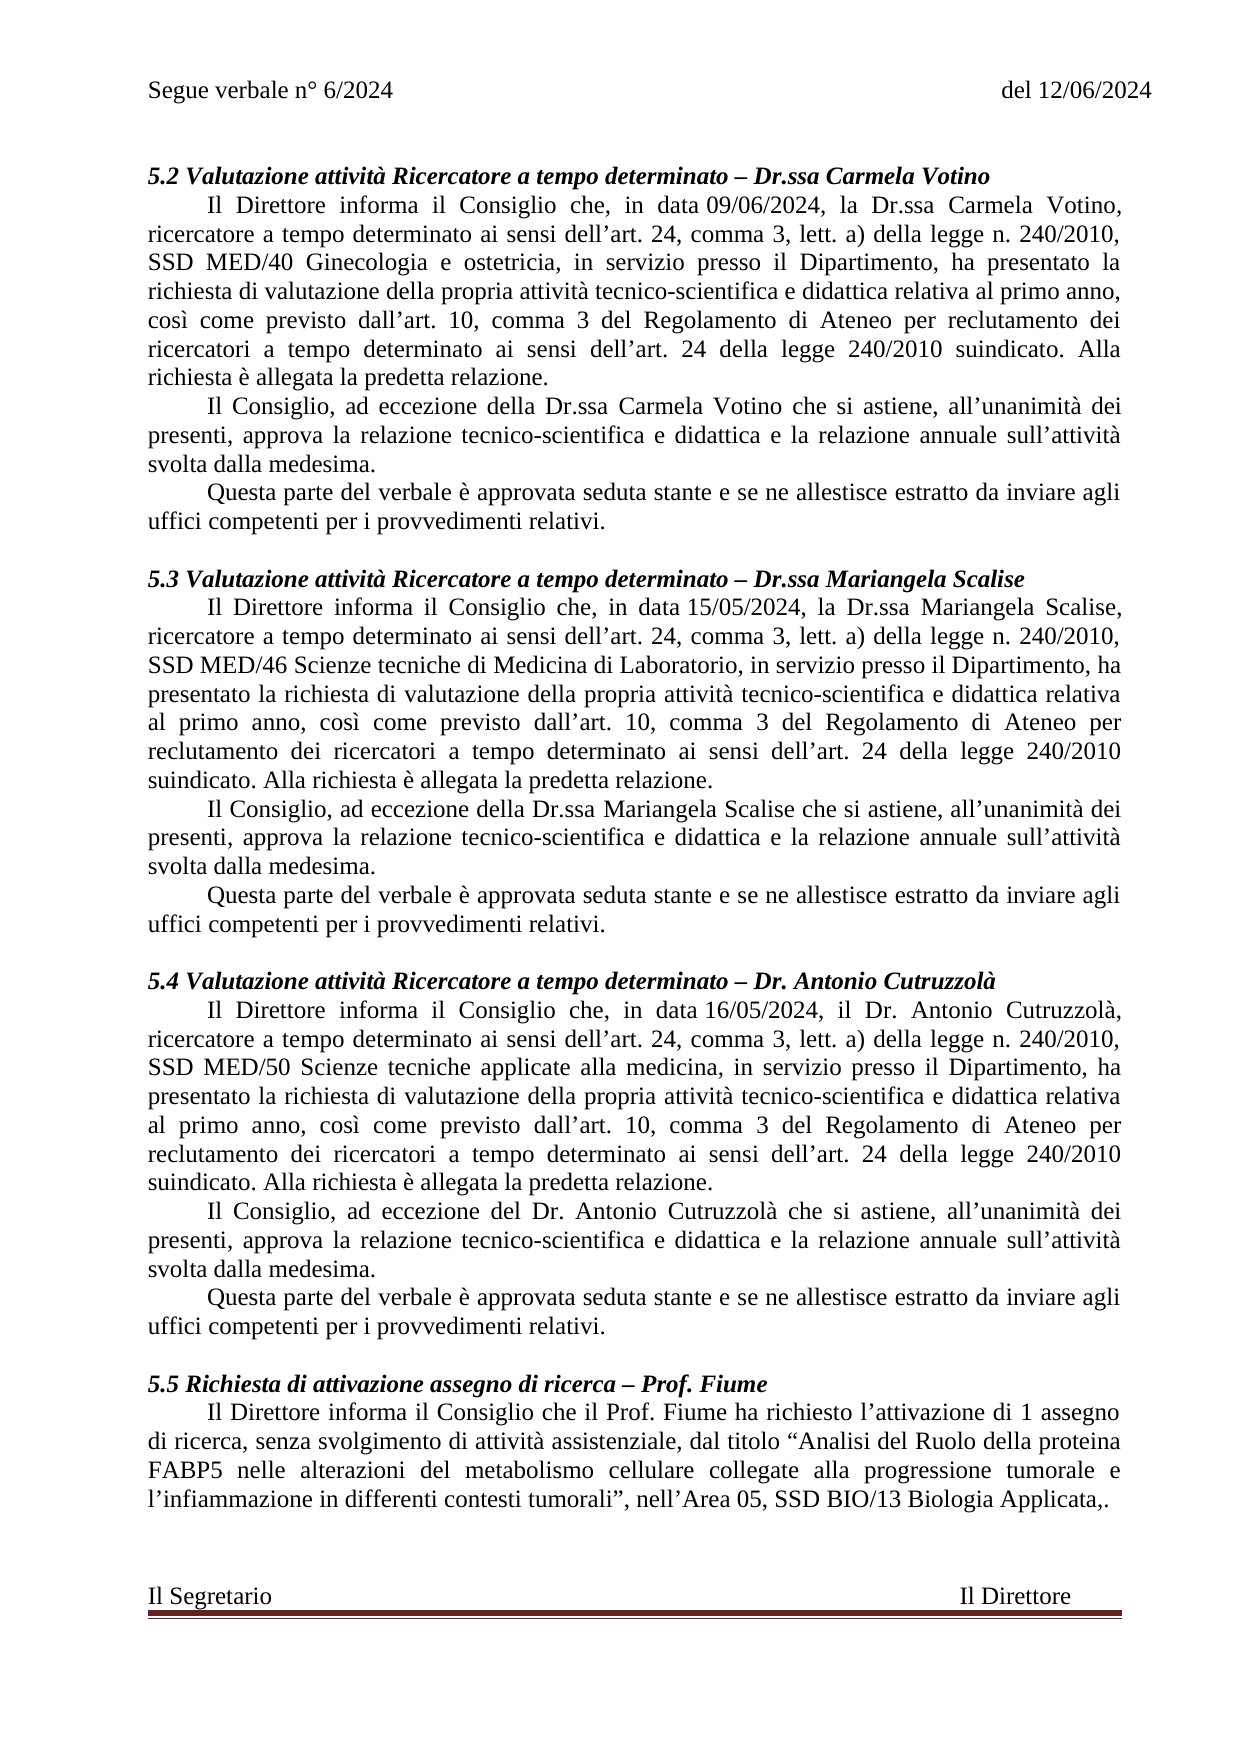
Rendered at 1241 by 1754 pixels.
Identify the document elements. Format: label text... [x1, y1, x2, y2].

text Il Direttore informa il Consiglio che, in data 16/05/2024, il Dr. Antonio Cutruzzolà, ricercatore a tempo determinato ai sensi dell’art. 24, comma 3, lett. a) della legge n. 240/2010, SSD MED/50 Scienze tecniche applicate alla medicina, in servizio presso il Dipartimento, ha presentato la richiesta di valutazione della propria attività tecnico-scientifica e didattica relativa al primo anno, così come previsto dall’art. 10, comma 3 del Regolamento di Ateneo per reclutamento dei ricercatori a tempo determinato ai sensi dell’art. 24 della legge 240/2010 suindicato. Alla richiesta è allegata la predetta relazione. [148, 995, 1122, 1196]
text 5.2 Valutazione attività Ricercatore a tempo determinato – Dr.ssa Carmela Votino [148, 161, 1122, 190]
text Il Consiglio, ad eccezione del Dr. Antonio Cutruzzolà che si astiene, all’unanimità dei presenti, approva la relazione tecnico-scientifica e didattica e la relazione annuale sull’attività svolta dalla medesima. [148, 1196, 1122, 1282]
text Il Direttore informa il Consiglio che, in data 15/05/2024, la Dr.ssa Mariangela Scalise, ricercatore a tempo determinato ai sensi dell’art. 24, comma 3, lett. a) della legge n. 240/2010, SSD MED/46 Scienze tecniche di Medicina di Laboratorio, in servizio presso il Dipartimento, ha presentato la richiesta di valutazione della propria attività tecnico-scientifica e didattica relativa al primo anno, così come previsto dall’art. 10, comma 3 del Regolamento di Ateneo per reclutamento dei ricercatori a tempo determinato ai sensi dell’art. 24 della legge 240/2010 suindicato. Alla richiesta è allegata la predetta relazione. [148, 592, 1122, 794]
text Il Direttore informa il Consiglio che, in data 09/06/2024, la Dr.ssa Carmela Votino, ricercatore a tempo determinato ai sensi dell’art. 24, comma 3, lett. a) della legge n. 240/2010, SSD MED/40 Ginecologia e ostetricia, in servizio presso il Dipartimento, ha presentato la richiesta di valutazione della propria attività tecnico-scientifica e didattica relativa al primo anno, così come previsto dall’art. 10, comma 3 del Regolamento di Ateneo per reclutamento dei ricercatori a tempo determinato ai sensi dell’art. 24 della legge 240/2010 suindicato. Alla richiesta è allegata la predetta relazione. [148, 190, 1122, 391]
text Questa parte del verbale è approvata seduta stante e se ne allestisce estratto da inviare agli uffici competenti per i provvedimenti relativi. [148, 1282, 1122, 1340]
text 5.4 Valutazione attività Ricercatore a tempo determinato – Dr. Antonio Cutruzzolà [148, 966, 1122, 995]
text 5.3 Valutazione attività Ricercatore a tempo determinato – Dr.ssa Mariangela Scalise [148, 564, 1122, 592]
text Il Consiglio, ad eccezione della Dr.ssa Carmela Votino che si astiene, all’unanimità dei presenti, approva la relazione tecnico-scientifica e didattica e la relazione annuale sull’attività svolta dalla medesima. [148, 391, 1122, 477]
text Il Direttore informa il Consiglio che il Prof. Fiume ha richiesto l’attivazione di 1 assegno di ricerca, senza svolgimento di attività assistenziale, dal titolo “Analisi del Ruolo della proteina FABP5 nelle alterazioni del metabolismo cellulare collegate alla progressione tumorale e l’infiammazione in differenti contesti tumorali”, nell’Area 05, SSD BIO/13 Biologia Applicata,. [148, 1397, 1122, 1512]
text Questa parte del verbale è approvata seduta stante e se ne allestisce estratto da inviare agli uffici competenti per i provvedimenti relativi. [148, 477, 1122, 535]
text Il Consiglio, ad eccezione della Dr.ssa Mariangela Scalise che si astiene, all’unanimità dei presenti, approva la relazione tecnico-scientifica e didattica e la relazione annuale sull’attività svolta dalla medesima. [148, 794, 1122, 880]
text Questa parte del verbale è approvata seduta stante e se ne allestisce estratto da inviare agli uffici competenti per i provvedimenti relativi. [148, 880, 1122, 937]
text 5.5 Richiesta di attivazione assegno di ricerca – Prof. Fiume [148, 1369, 1122, 1397]
